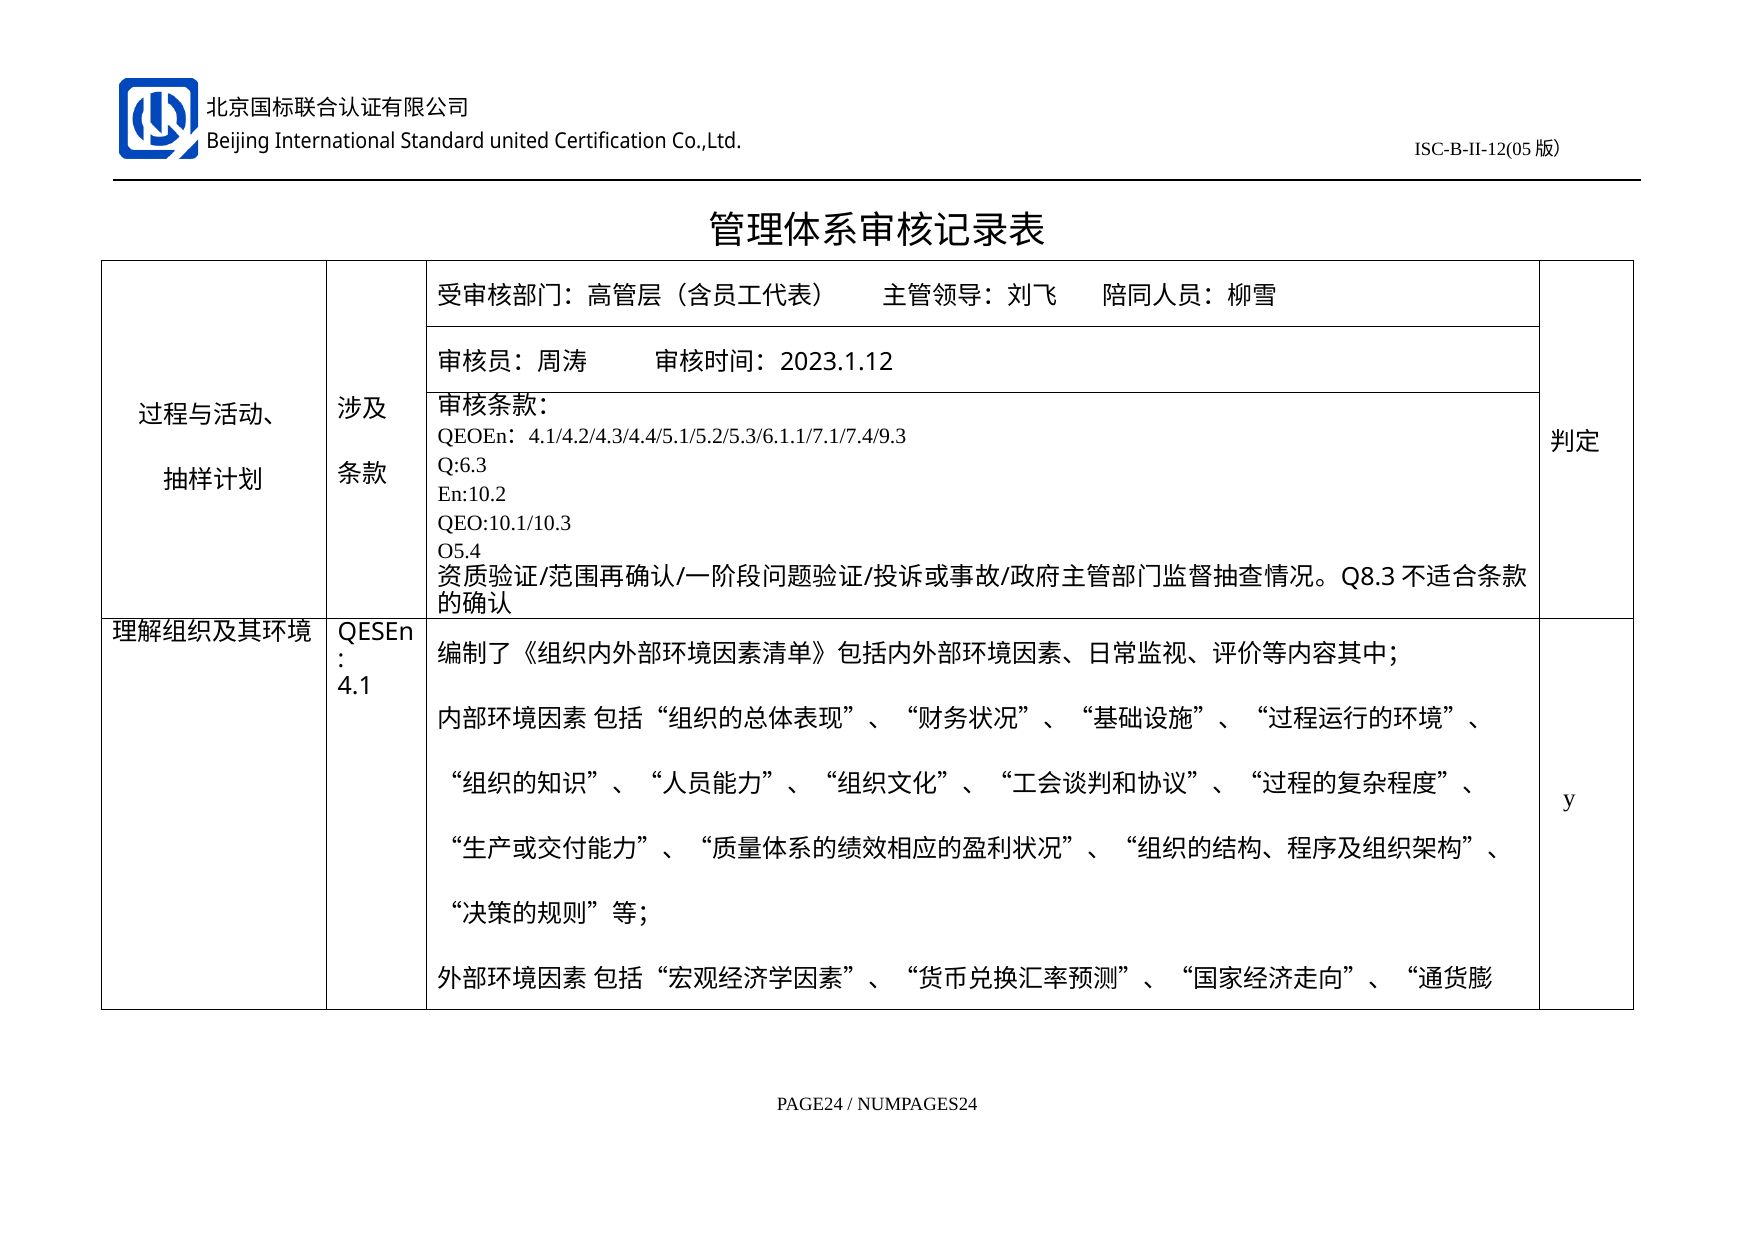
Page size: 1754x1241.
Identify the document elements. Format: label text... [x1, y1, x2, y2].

table_header 判定 [1540, 261, 1633, 618]
table_header 涉及 条款 [327, 261, 426, 618]
table_cell 审核条款： QEOEn：4.1/4.2/4.3/4.4/5.1/5.2/5.3/6.1.1/7.1/7.4/9.3 Q:6.3 En:10.2 QEO:10.1/10.3 O5.4 资质验证/范围再确认/一阶段问题验证/投诉或事故/政府主管部门监督抽查情况。Q8.3不适合条款的确认 [427, 393, 1539, 618]
table_cell 审核员：周涛 审核时间：2023.1.12 [427, 327, 1539, 392]
table_header 过程与活动、 抽样计划 [102, 261, 326, 618]
table_cell y [1540, 619, 1633, 1009]
table_cell 理解组织及其环境 [102, 619, 326, 1009]
picture [119, 78, 199, 159]
text 管理体系审核记录表 [112, 195, 1641, 260]
table_header 受审核部门：高管层（含员工代表） 主管领导：刘飞 陪同人员：柳雪 [427, 261, 1539, 326]
table_cell QESEn: 4.1 [327, 619, 426, 1009]
